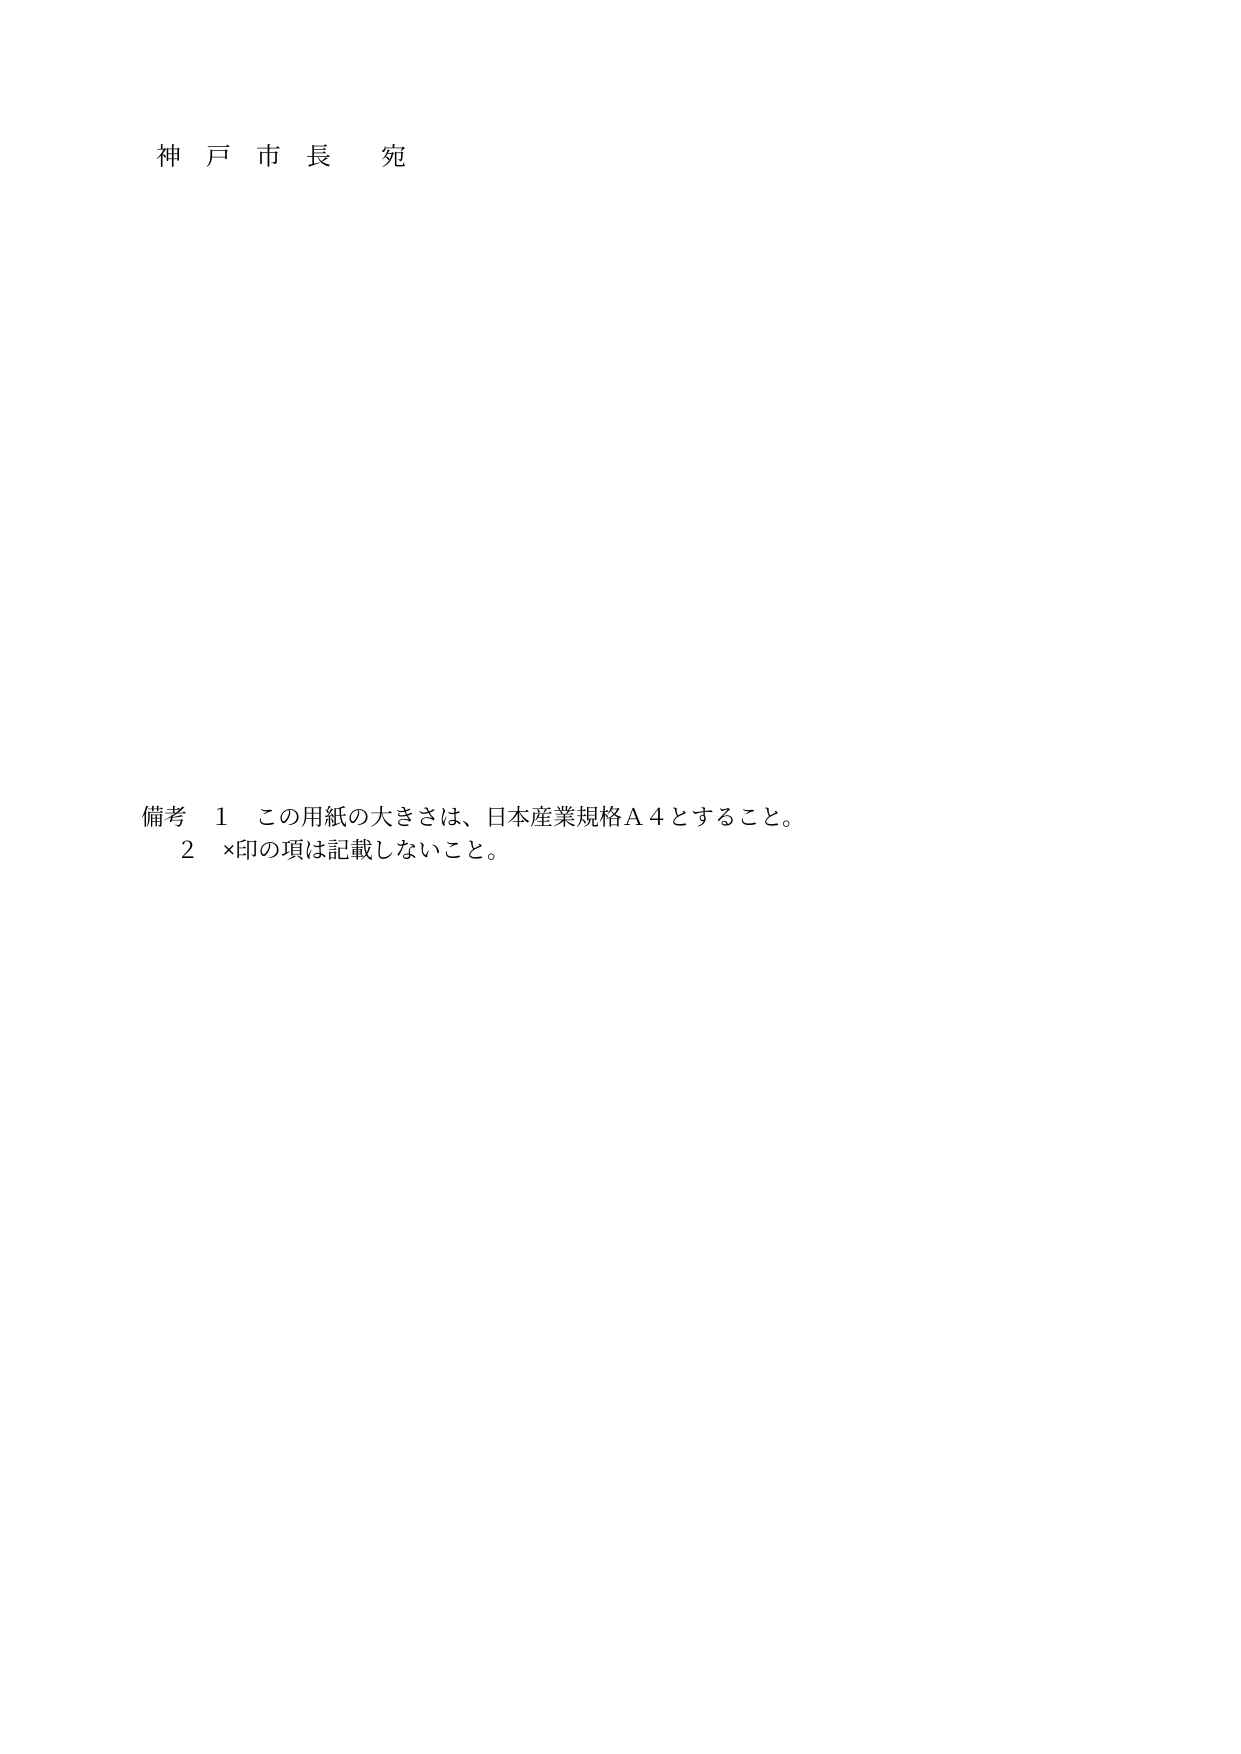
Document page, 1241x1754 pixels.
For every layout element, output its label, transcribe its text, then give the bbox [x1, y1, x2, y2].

text 備考 １ この用紙の大きさは、日本産業規格Ａ４とすること。 [106, 798, 1134, 832]
text ２ ×印の項は記載しないこと。 [106, 832, 1134, 866]
text 神 戸 市 長 宛 [106, 121, 1134, 189]
